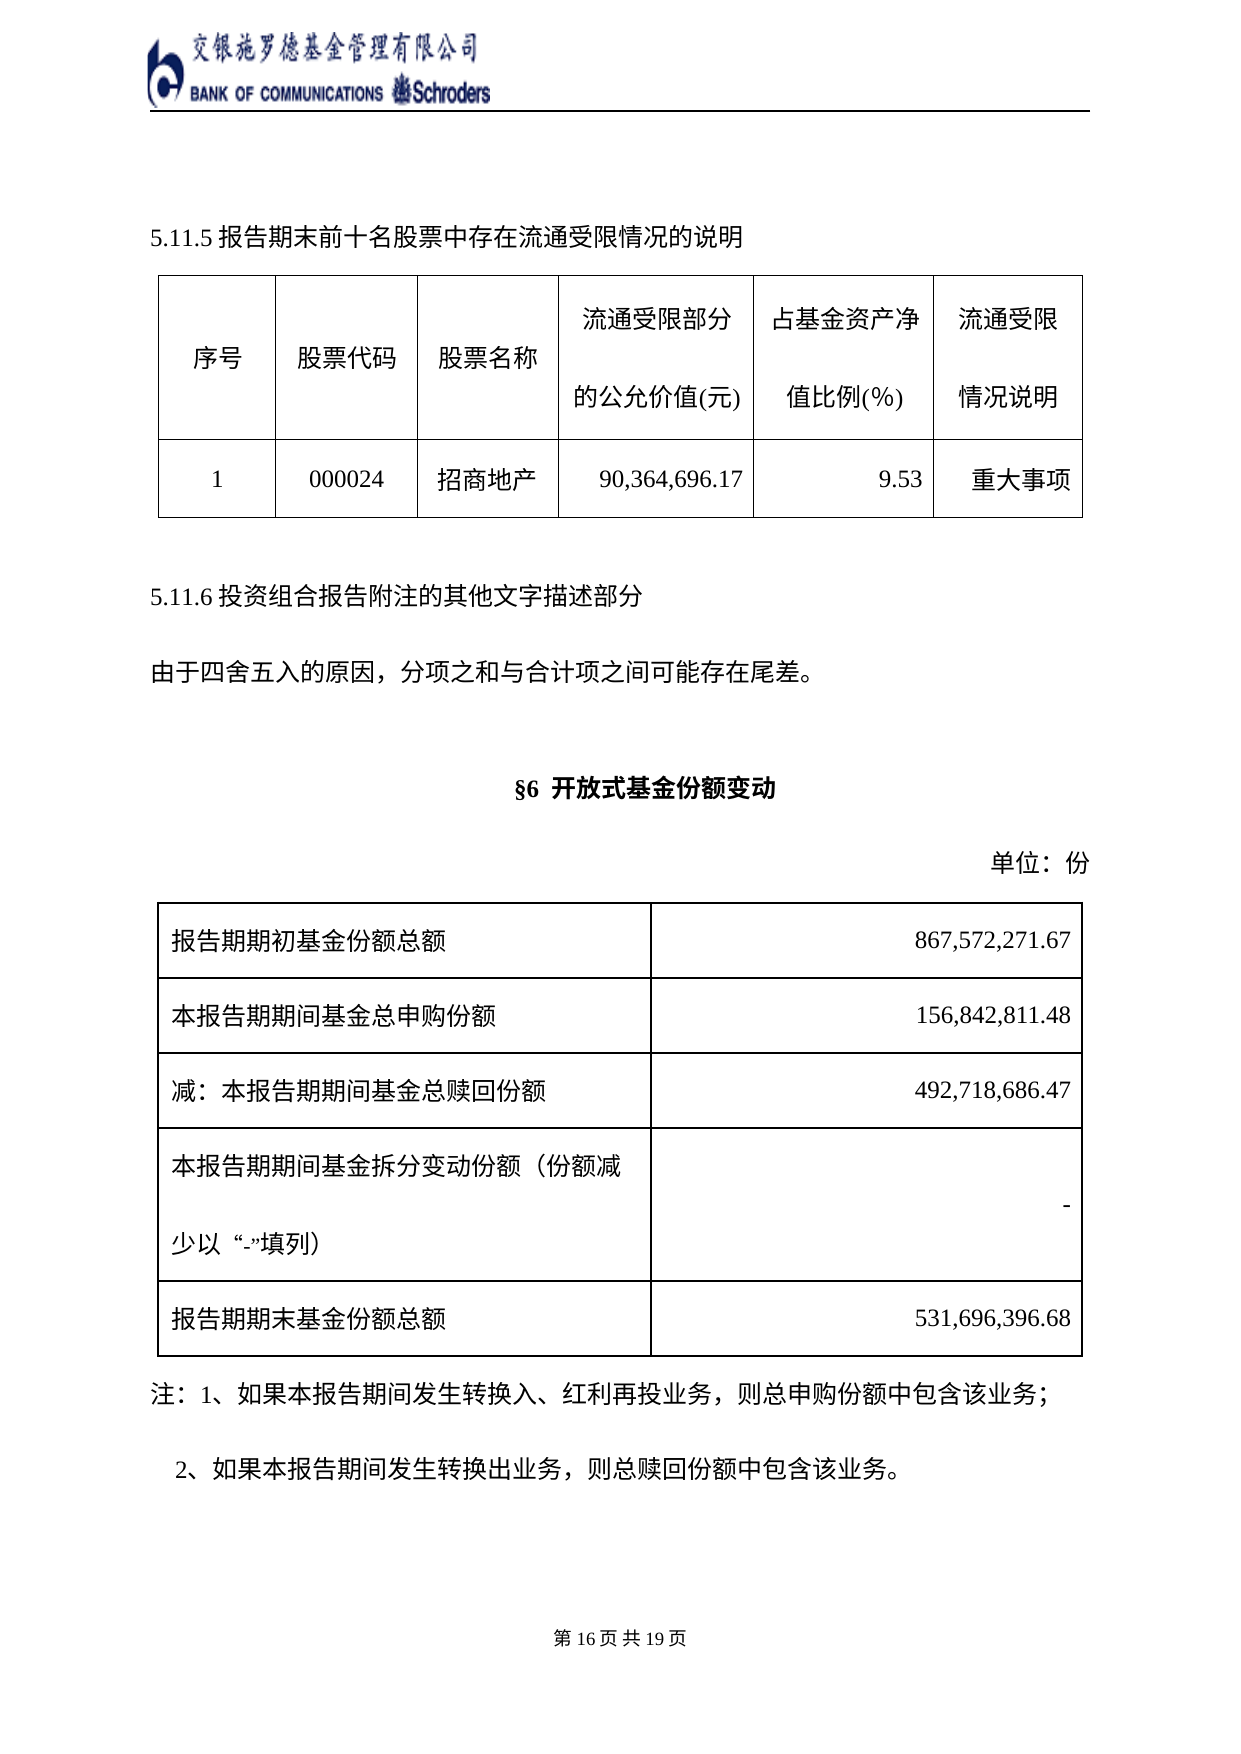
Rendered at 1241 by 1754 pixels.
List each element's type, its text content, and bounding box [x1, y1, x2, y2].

table_header 流通受限部分的公允价值(元) [559, 276, 753, 439]
table_header 股票名称 [418, 276, 558, 439]
table_cell - [652, 1129, 1081, 1280]
table_cell 156,842,811.48 [652, 979, 1081, 1052]
text 2、如果本报告期间发生转换出业务，则总赎回份额中包含该业务。 [150, 1435, 1090, 1500]
picture [147, 32, 490, 108]
table_cell 492,718,686.47 [652, 1054, 1081, 1127]
table_cell 000024 [276, 440, 417, 517]
table_cell 90,364,696.17 [559, 440, 753, 517]
table_header 股票代码 [276, 276, 417, 439]
table_cell 减：本报告期期间基金总赎回份额 [159, 1054, 650, 1127]
text 5.11.5 报告期末前十名股票中存在流通受限情况的说明 [150, 203, 1090, 268]
table_header 占基金资产净值比例(％) [754, 276, 933, 439]
table_cell 招商地产 [418, 440, 558, 517]
table_header 流通受限情况说明 [934, 276, 1082, 439]
table_cell 1 [159, 440, 275, 517]
table_cell 报告期期末基金份额总额 [159, 1282, 650, 1355]
text §6 开放式基金份额变动 [150, 754, 1090, 819]
text 单位：份 [152, 829, 1090, 894]
table_cell 本报告期期间基金拆分变动份额（份额减少以“-”填列） [159, 1129, 650, 1280]
text 注：1、如果本报告期间发生转换入、红利再投业务，则总申购份额中包含该业务； [150, 1360, 1090, 1425]
table_cell 531,696,396.68 [652, 1282, 1081, 1355]
table_cell 重大事项 [934, 440, 1082, 517]
table_header 867,572,271.67 [652, 904, 1081, 977]
table_header 报告期期初基金份额总额 [159, 904, 650, 977]
table_cell 9.53 [754, 440, 933, 517]
text 5.11.6 投资组合报告附注的其他文字描述部分 [150, 562, 1090, 627]
table_header 序号 [159, 276, 275, 439]
text 由于四舍五入的原因，分项之和与合计项之间可能存在尾差。 [150, 638, 1090, 703]
table_cell 本报告期期间基金总申购份额 [159, 979, 650, 1052]
